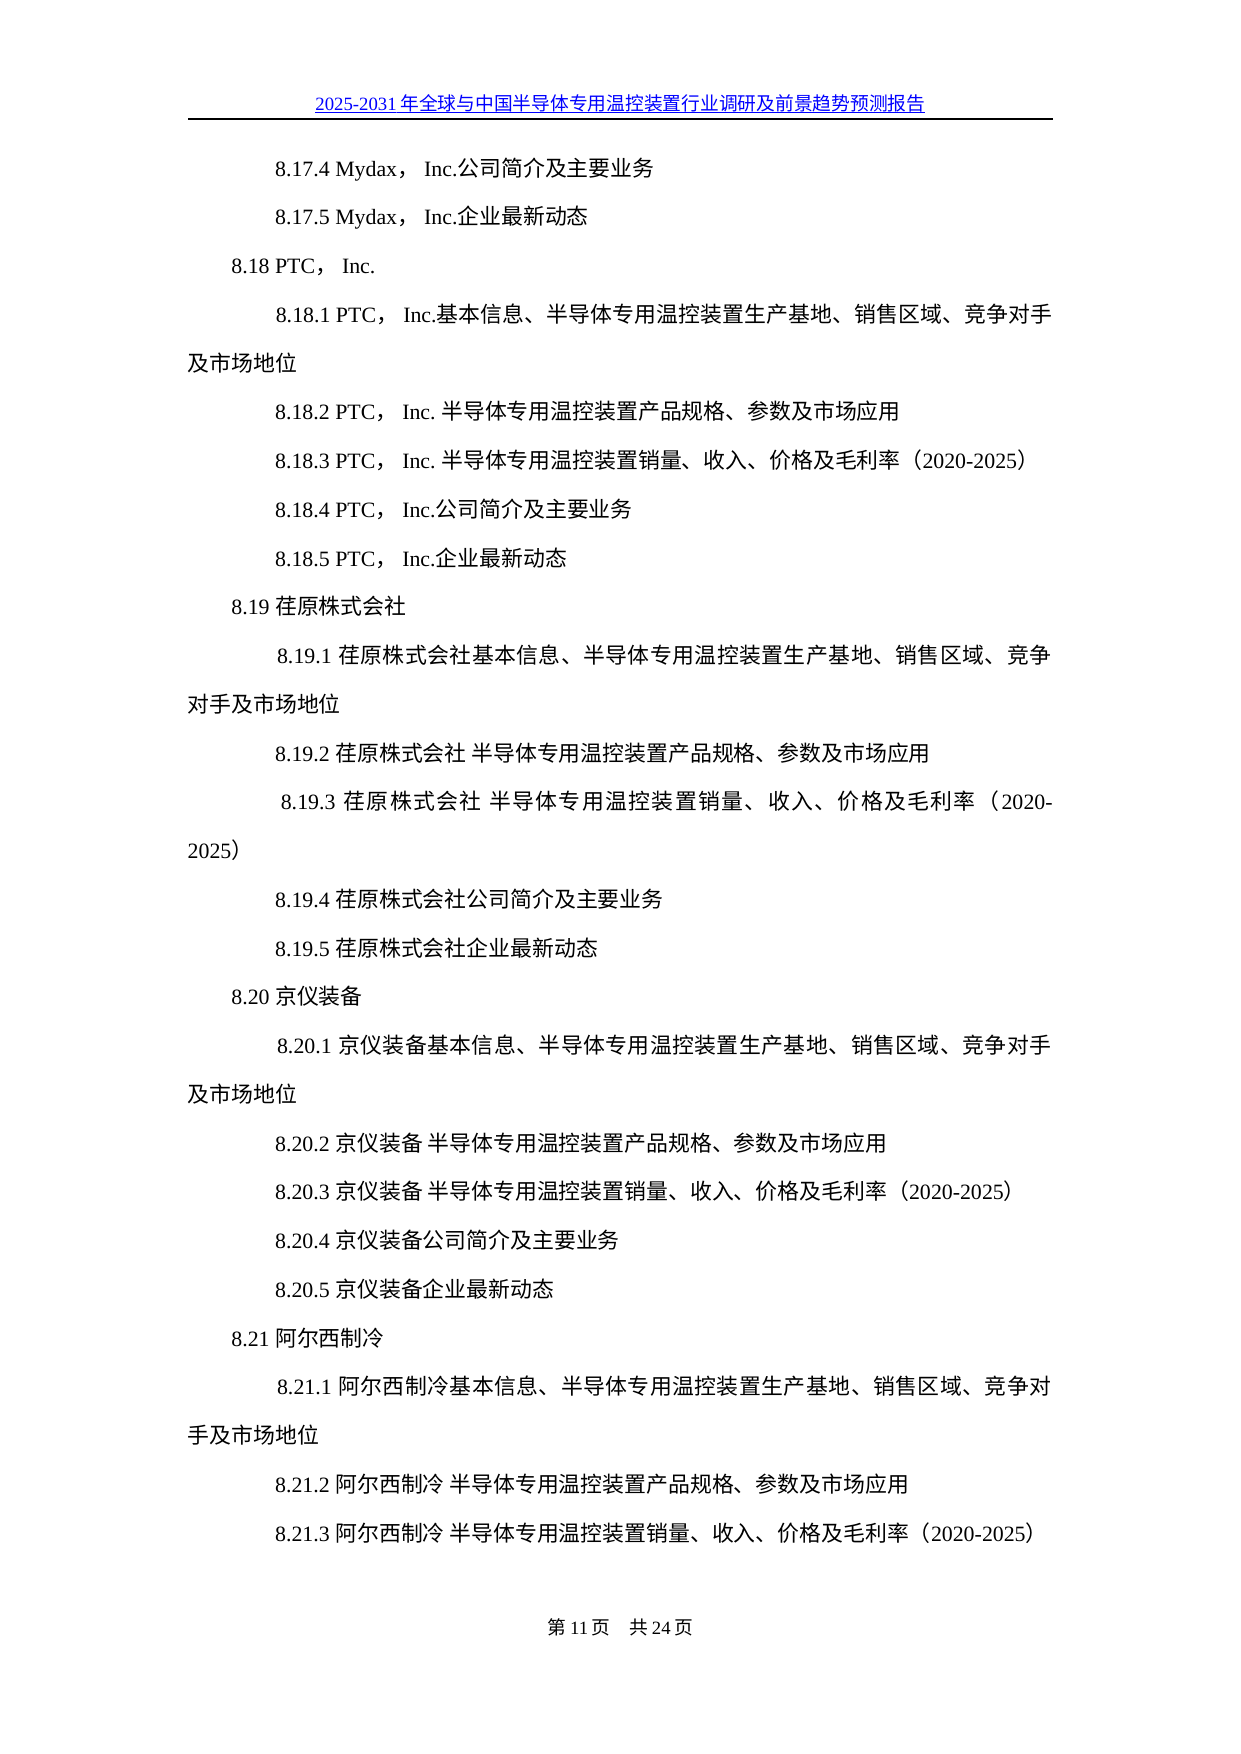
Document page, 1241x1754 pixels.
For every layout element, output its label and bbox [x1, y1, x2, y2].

text [187, 150, 1053, 1548]
